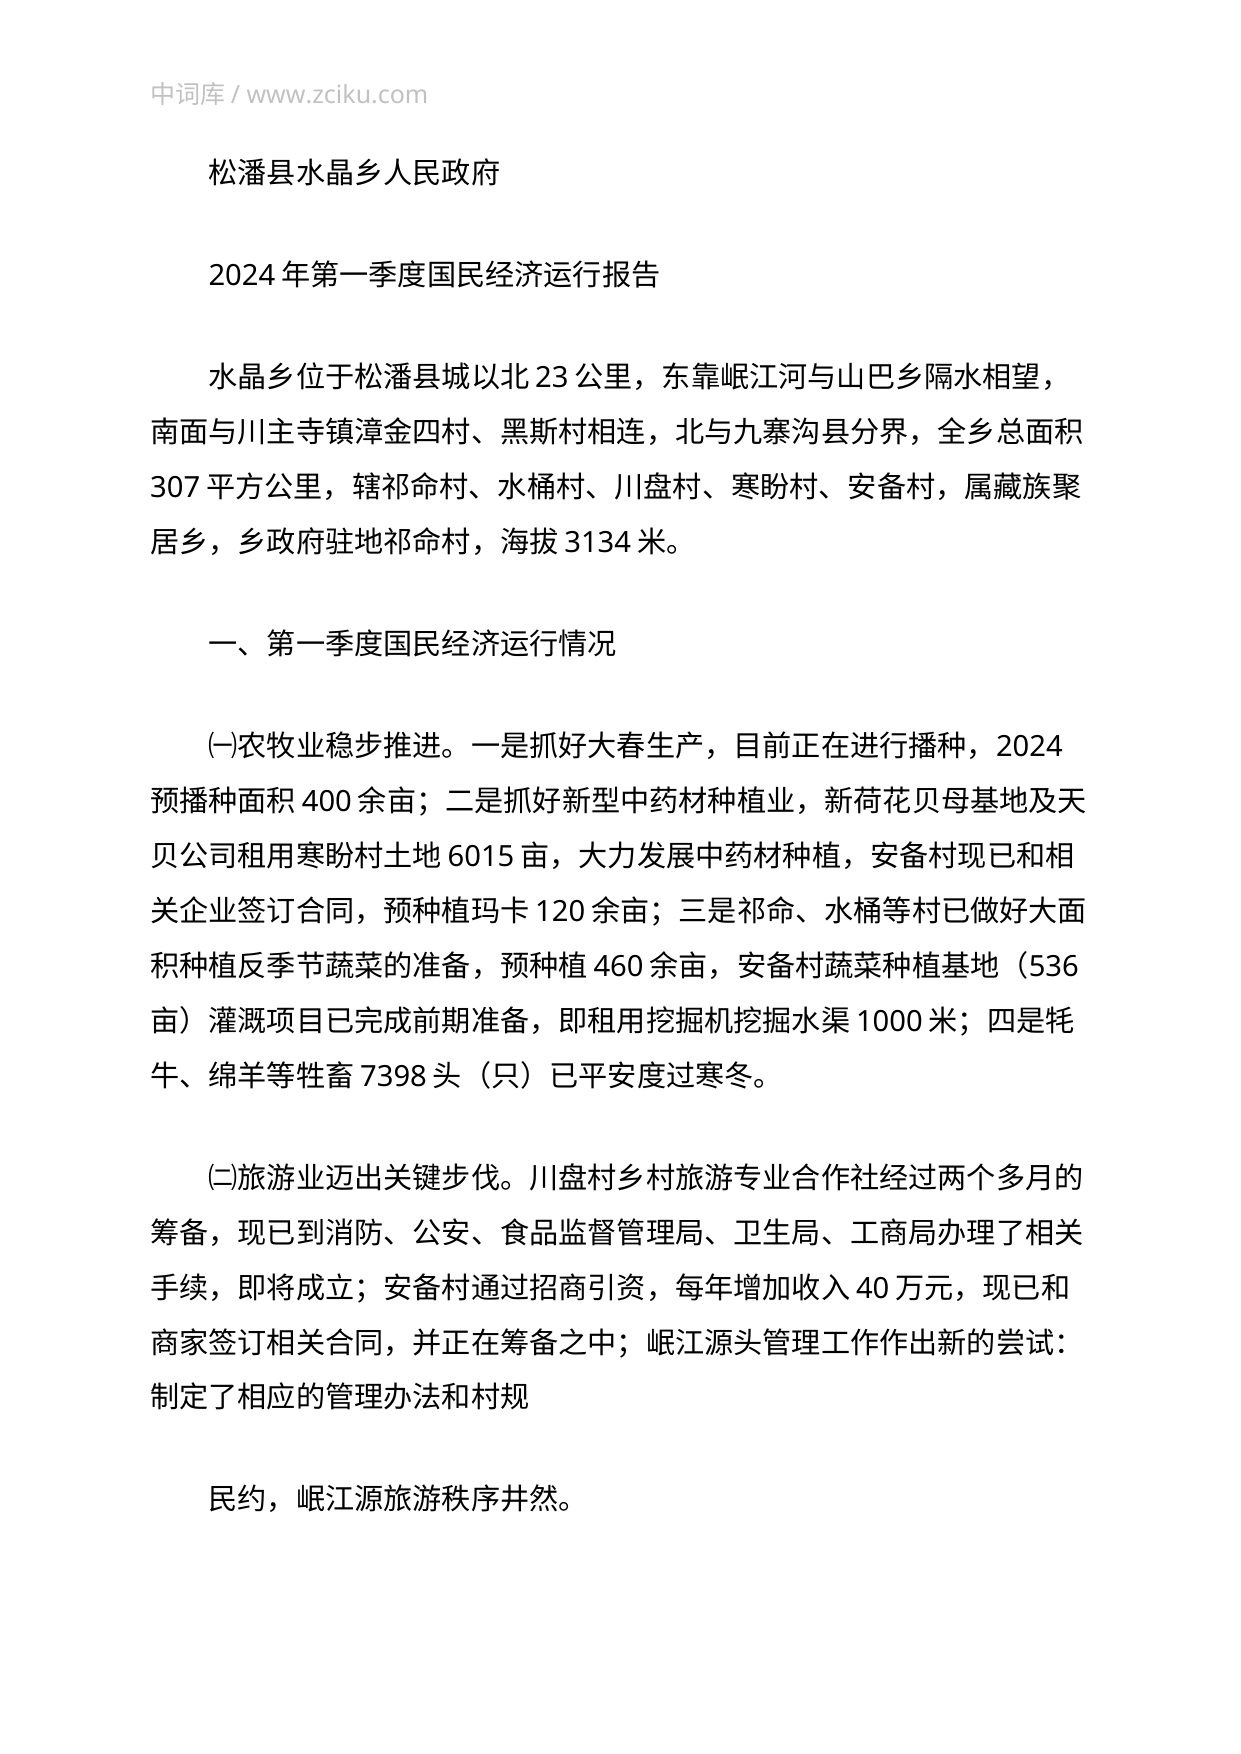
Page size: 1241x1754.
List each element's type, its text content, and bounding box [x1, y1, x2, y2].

text 水晶乡位于松潘县城以北23公里，东靠岷江河与山巴乡隔水相望，南面与川主寺镇漳金四村、黑斯村相连，北与九寨沟县分界，全乡总面积307平方公里，辖祁命村、水桶村、川盘村、寒盼村、安备村，属藏族聚居乡，乡政府驻地祁命村，海拔3134米。 [150, 354, 1090, 561]
text ㈠农牧业稳步推进。一是抓好大春生产，目前正在进行播种，2024预播种面积400余亩；二是抓好新型中药材种植业，新荷花贝母基地及天贝公司租用寒盼村土地6015亩，大力发展中药材种植，安备村现已和相关企业签订合同，预种植玛卡120余亩；三是祁命、水桶等村已做好大面积种植反季节蔬菜的准备，预种植460余亩，安备村蔬菜种植基地（536亩）灌溉项目已完成前期准备，即租用挖掘机挖掘水渠1000米；四是牦牛、绵羊等牲畜7398头（只）已平安度过寒冬。 [150, 722, 1090, 1095]
text 民约，岷江源旅游秩序井然。 [150, 1476, 1090, 1518]
text 一、第一季度国民经济运行情况 [150, 621, 1090, 663]
text ㈡旅游业迈出关键步伐。川盘村乡村旅游专业合作社经过两个多月的筹备，现已到消防、公安、食品监督管理局、卫生局、工商局办理了相关手续，即将成立；安备村通过招商引资，每年增加收入40万元，现已和商家签订相关合同，并正在筹备之中；岷江源头管理工作作出新的尝试：制定了相应的管理办法和村规 [150, 1154, 1090, 1416]
text 2024年第一季度国民经济运行报告 [150, 252, 1090, 294]
text 松潘县水晶乡人民政府 [150, 150, 1090, 192]
